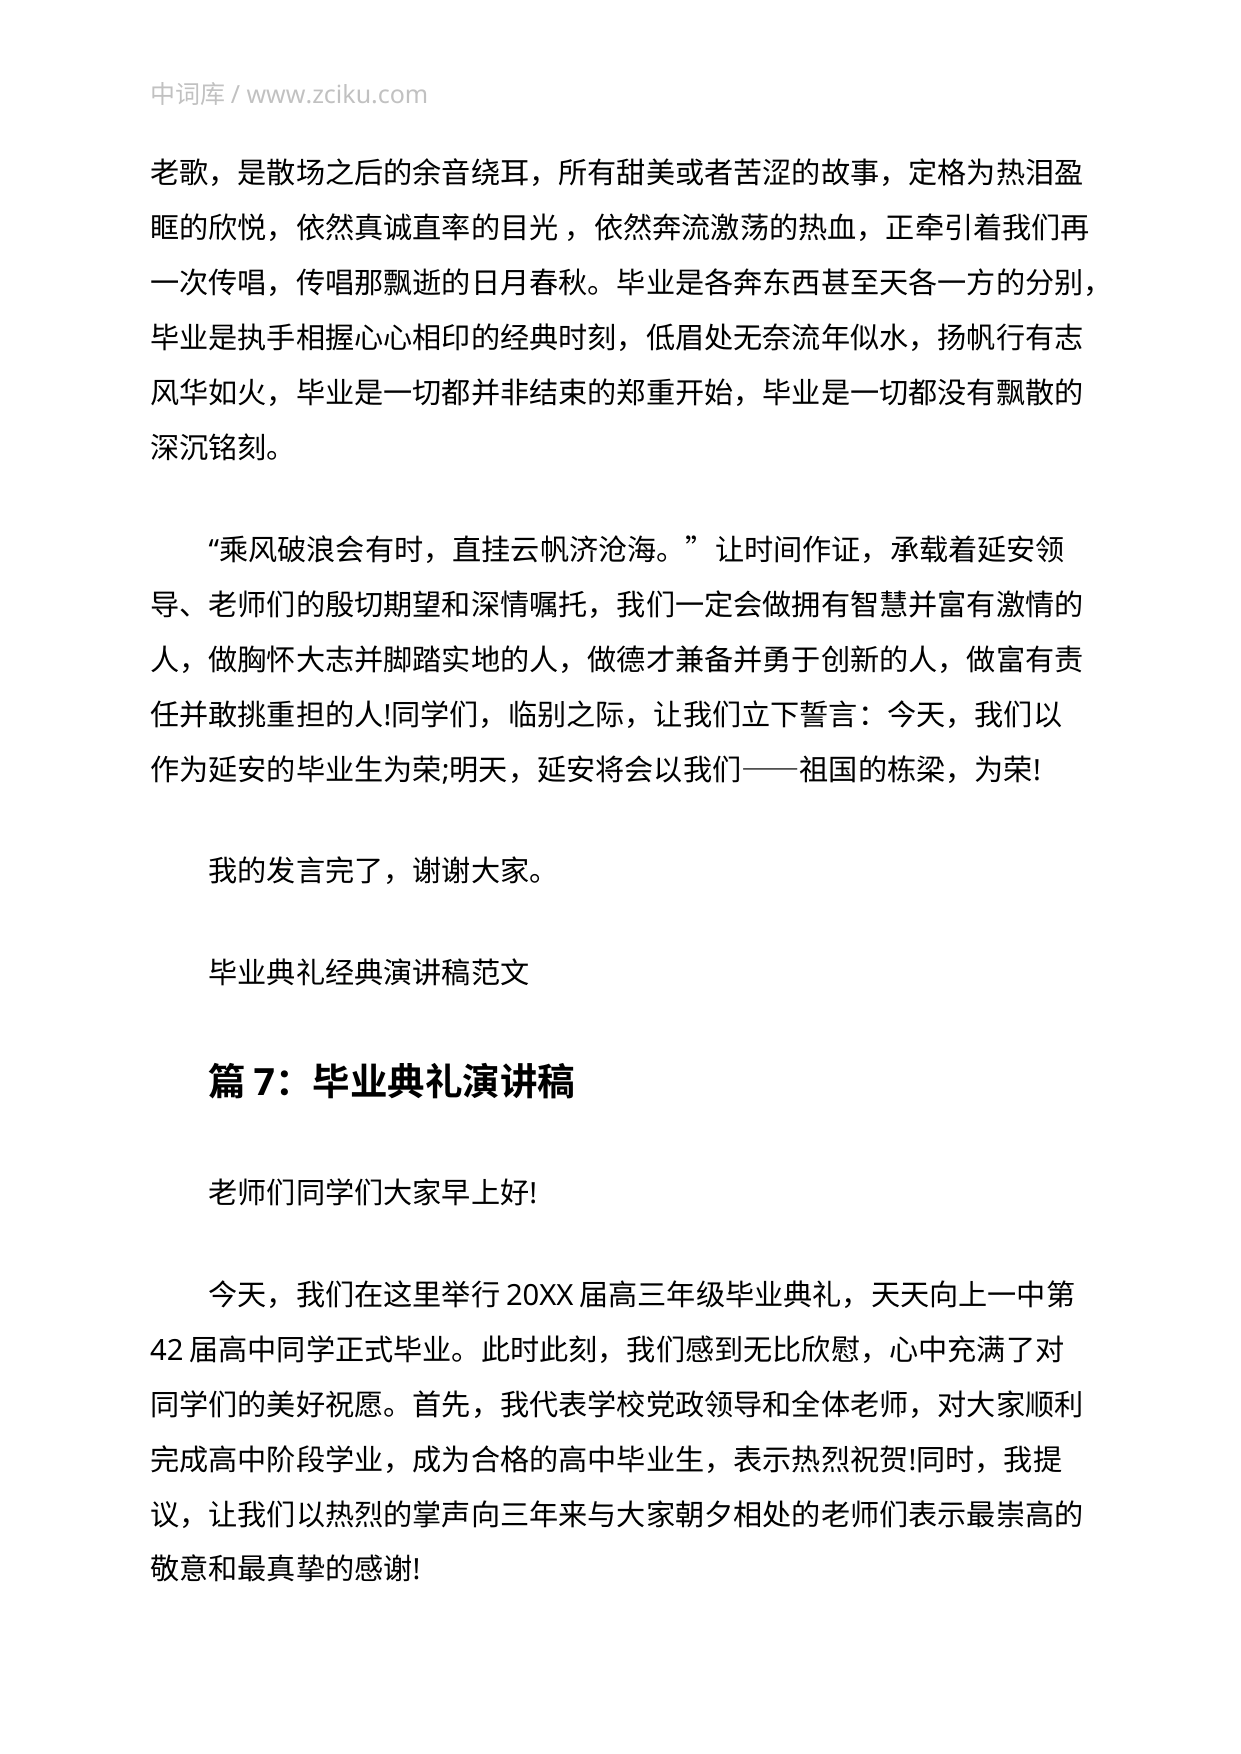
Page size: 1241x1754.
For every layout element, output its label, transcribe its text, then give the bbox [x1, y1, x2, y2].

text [150, 150, 1090, 467]
text 老师们同学们大家早上好! [150, 1169, 1090, 1212]
text 毕业典礼经典演讲稿范文 [150, 950, 1090, 992]
text 篇7：毕业典礼演讲稿 [150, 1052, 1090, 1106]
text 今天，我们在这里举行20XX届高三年级毕业典礼，天天向上一中第42届高中同学正式毕业。此时此刻，我们感到无比欣慰，心中充满了对同学们的美好祝愿。首先，我代表学校党政领导和全体老师，对大家顺利完成高中阶段学业，成为合格的高中毕业生，表示热烈祝贺!同时，我提议，让我们以热烈的掌声向三年来与大家朝夕相处的老师们表示最崇高的敬意和最真挚的感谢! [150, 1271, 1090, 1588]
text 我的发言完了，谢谢大家。 [150, 848, 1090, 890]
text “乘风破浪会有时，直挂云帆济沧海。”让时间作证，承载着延安领导、老师们的殷切期望和深情嘱托，我们一定会做拥有智慧并富有激情的人，做胸怀大志并脚踏实地的人，做德才兼备并勇于创新的人，做富有责任并敢挑重担的人!同学们，临别之际，让我们立下誓言：今天，我们以作为延安的毕业生为荣;明天，延安将会以我们——祖国的栋梁，为荣! [150, 526, 1090, 788]
